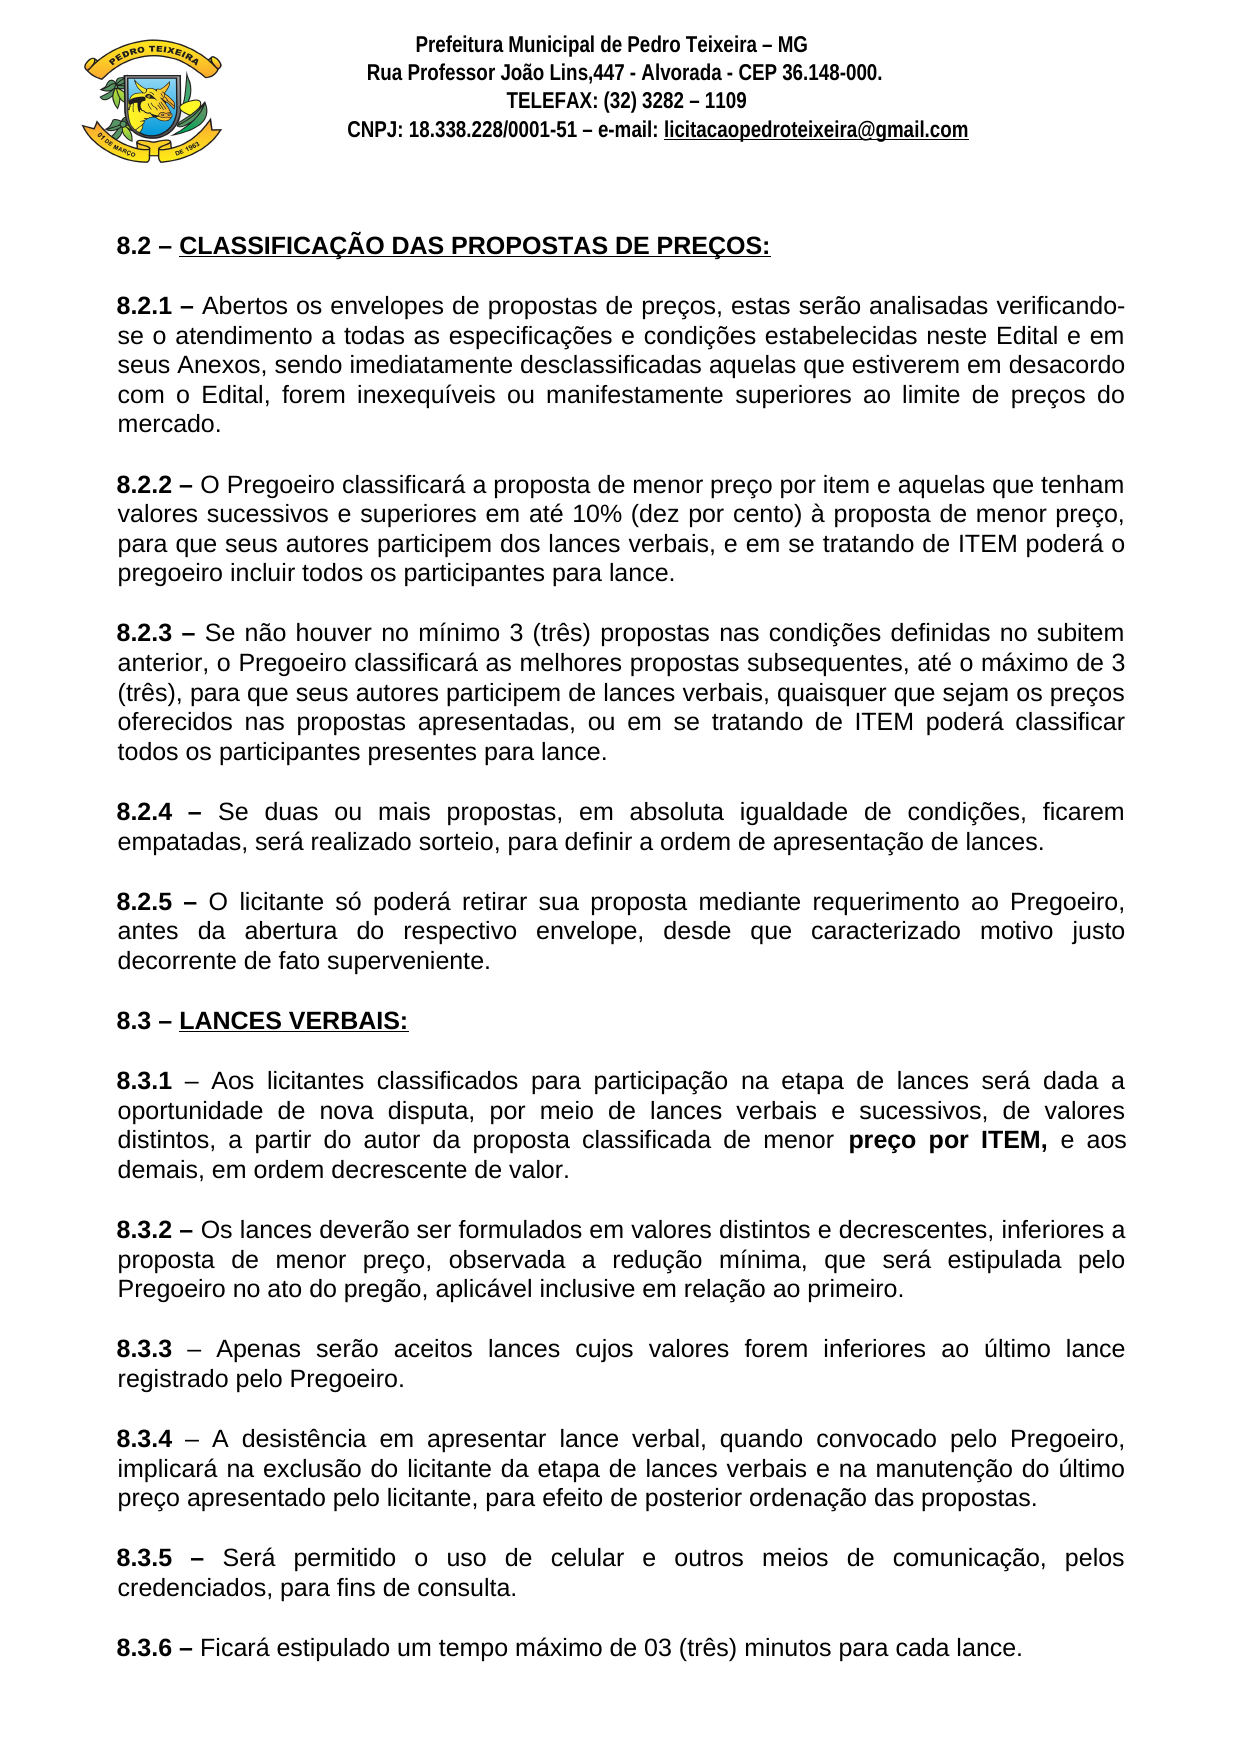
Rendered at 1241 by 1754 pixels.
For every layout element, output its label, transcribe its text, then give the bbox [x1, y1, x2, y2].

text 8.3.2 – Os lances deverão ser formulados em valores distintos e decrescentes, inferiores a proposta de menor preço, observada a redução mínima, que será estipulada pelo Pregoeiro no ato do pregão, aplicável inclusive em relação ao primeiro. [116, 1215, 1127, 1303]
text 8.2.2 – O Pregoeiro classificará a proposta de menor preço por item e aquelas que tenham valores sucessivos e superiores em até 10% (dez por cento) à proposta de menor preço, para que seus autores participem dos lances verbais, e em se tratando de ITEM poderá o pregoeiro incluir todos os participantes para lance. [116, 469, 1127, 587]
text 8.2.5 – O licitante só poderá retirar sua proposta mediante requerimento ao Pregoeiro, antes da abertura do respectivo envelope, desde que caracterizado motivo justo decorrente de fato superveniente. [116, 887, 1127, 974]
text 8.3.6 – Ficará estipulado um tempo máximo de 03 (três) minutos para cada lance. [116, 1633, 1127, 1662]
text 8.2.4 – Se duas ou mais propostas, em absoluta igualdade de condições, ficarem empatadas, será realizado sorteio, para definir a ordem de apresentação de lances. [116, 797, 1127, 855]
text 8.2 – CLASSIFICAÇÃO DAS PROPOSTAS DE PREÇOS: [116, 231, 1128, 259]
text 8.2.1 – Abertos os envelopes de propostas de preços, estas serão analisadas verificando-se o atendimento a todas as especificações e condições estabelecidas neste Edital e em seus Anexos, sendo imediatamente desclassificadas aquelas que estiverem em desacordo com o Edital, forem inexequíveis ou manifestamente superiores ao limite de preços do mercado. [116, 291, 1127, 438]
text 8.3 – LANCES VERBAIS: [116, 1006, 1128, 1034]
text 8.3.4 – A desistência em apresentar lance verbal, quando convocado pelo Pregoeiro, implicará na exclusão do licitante da etapa de lances verbais e na manutenção do último preço apresentado pelo licitante, para efeito de posterior ordenação das propostas. [116, 1424, 1127, 1512]
text 8.3.5 – Será permitido o uso de celular e outros meios de comunicação, pelos credenciados, para fins de consulta. [116, 1543, 1127, 1602]
text 8.3.3 – Apenas serão aceitos lances cujos valores forem inferiores ao último lance registrado pelo Pregoeiro. [116, 1334, 1127, 1393]
picture [71, 29, 232, 170]
text 8.2.3 – Se não houver no mínimo 3 (três) propostas nas condições definidas no subitem anterior, o Pregoeiro classificará as melhores propostas subsequentes, até o máximo de 3 (três), para que seus autores participem de lances verbais, quaisquer que sejam os preços oferecidos nas propostas apresentadas, ou em se tratando de ITEM poderá classificar todos os participantes presentes para lance. [116, 618, 1127, 766]
text 8.3.1 – Aos licitantes classificados para participação na etapa de lances será dada a oportunidade de nova disputa, por meio de lances verbais e sucessivos, de valores distintos, a partir do autor da proposta classificada de menor preço por ITEM, e aos demais, em ordem decrescente de valor. [116, 1066, 1127, 1184]
